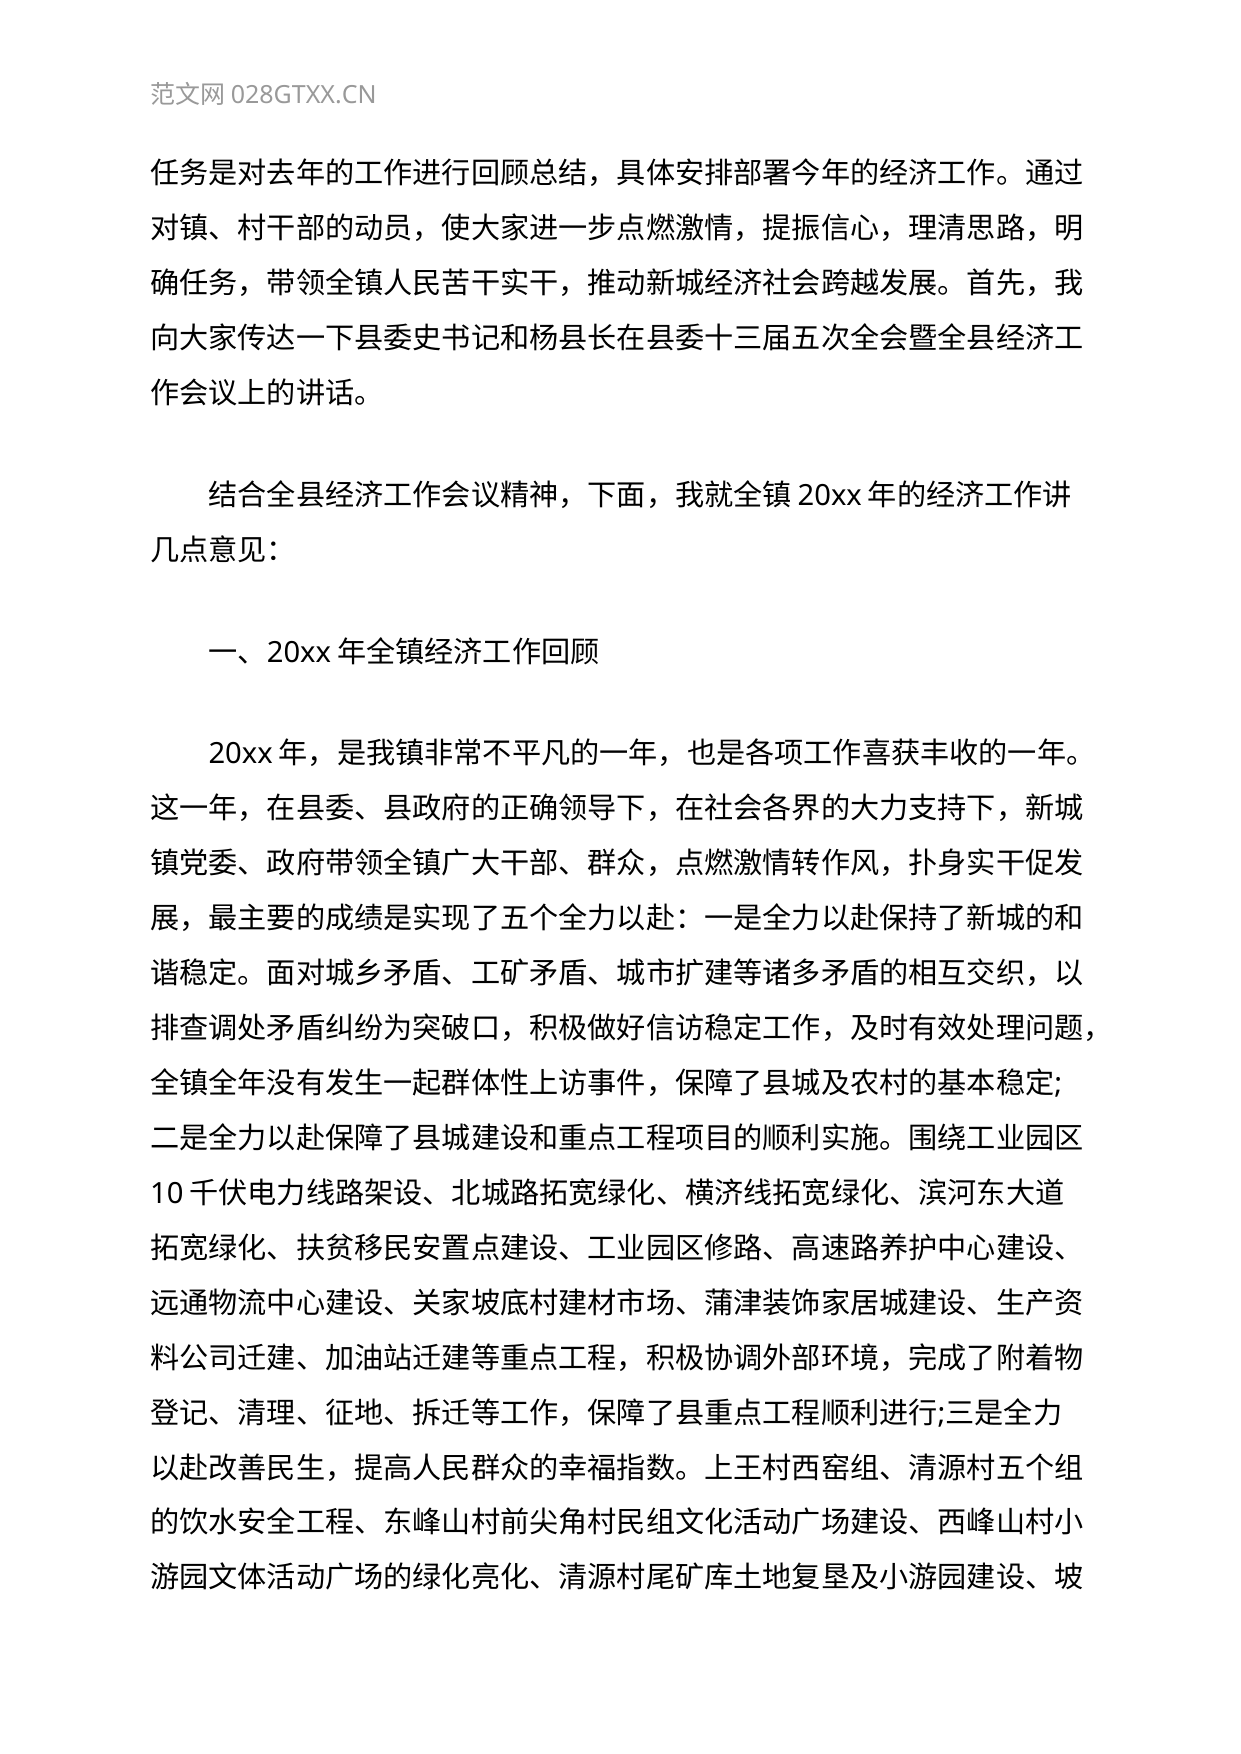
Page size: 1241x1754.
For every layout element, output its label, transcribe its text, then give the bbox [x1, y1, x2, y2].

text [150, 150, 1090, 412]
text 结合全县经济工作会议精神，下面，我就全镇20xx年的经济工作讲几点意见： [150, 471, 1090, 569]
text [150, 730, 1090, 1596]
text 一、20xx年全镇经济工作回顾 [150, 628, 1090, 671]
